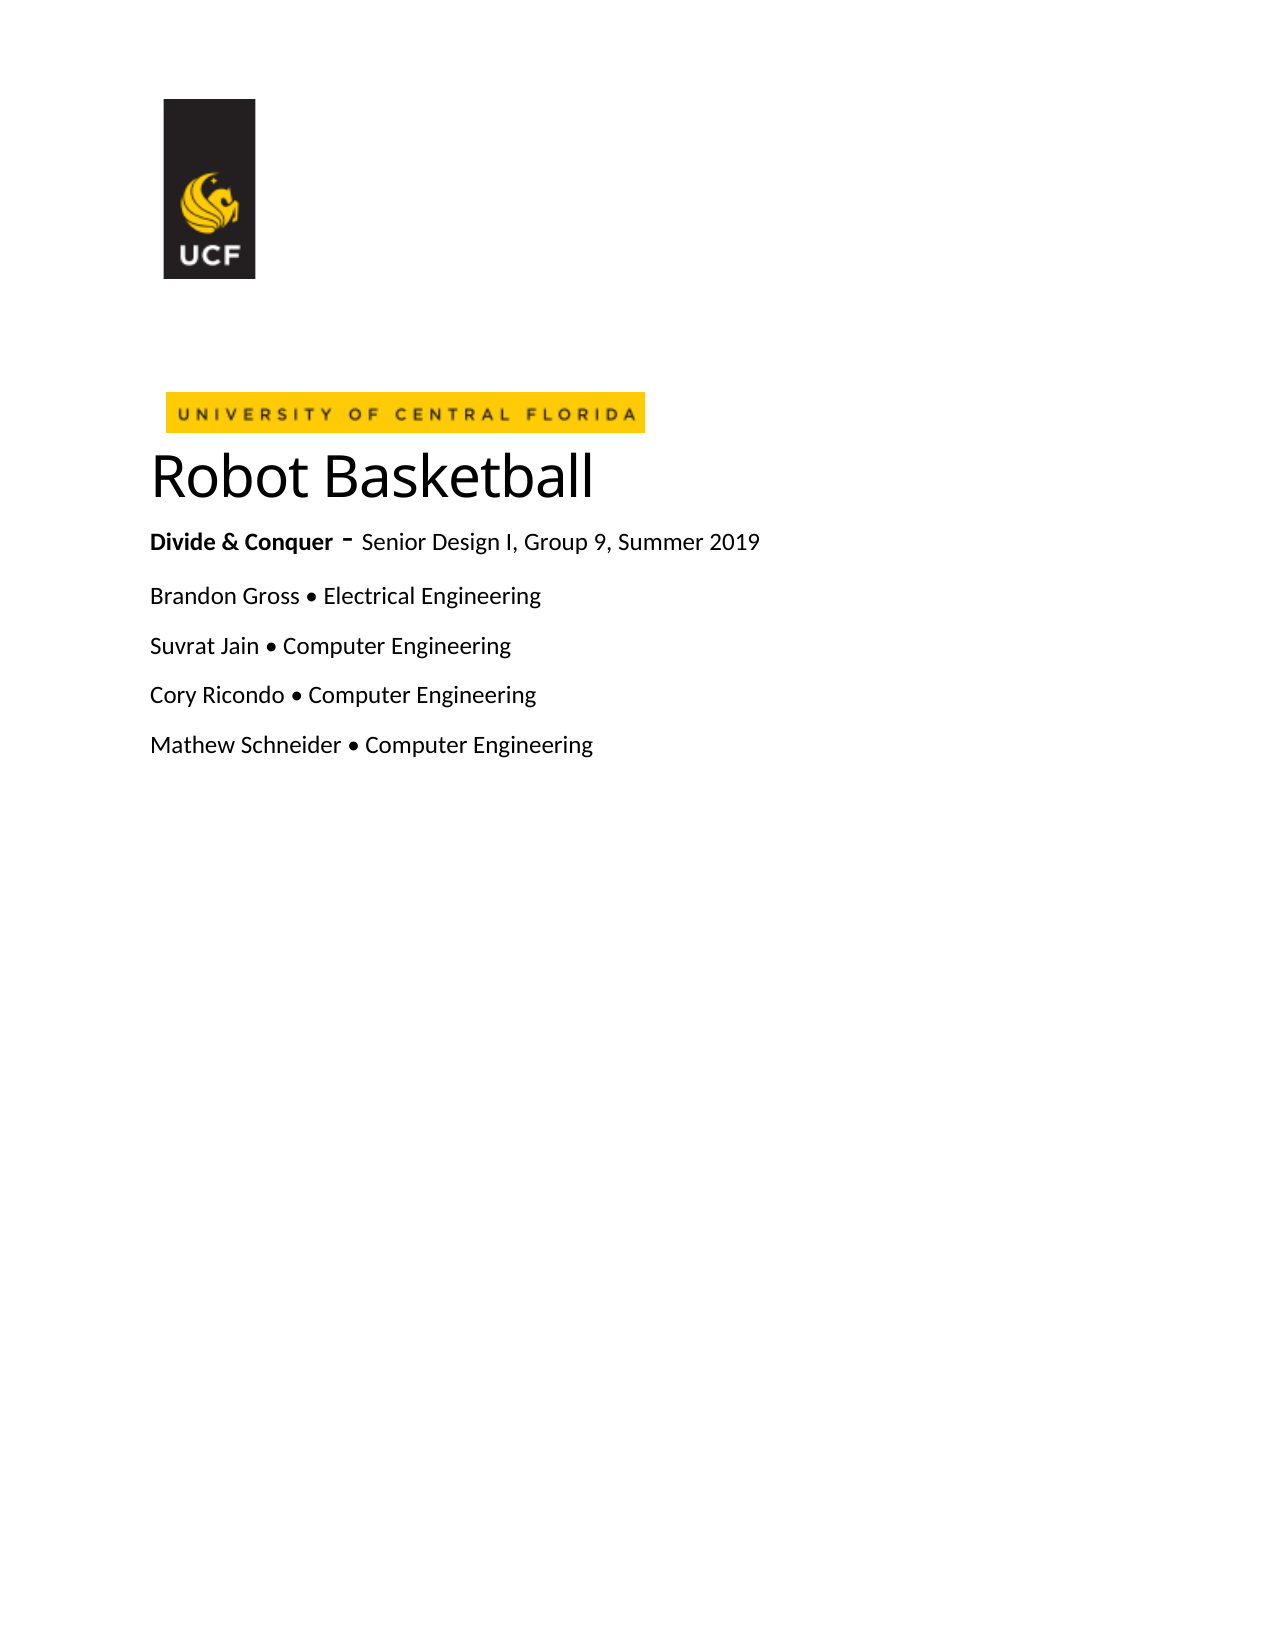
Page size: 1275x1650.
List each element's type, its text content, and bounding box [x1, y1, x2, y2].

title Robot Basketball [150, 435, 1125, 514]
text Brandon Gross • Electrical Engineering [150, 580, 1125, 611]
text Suvrat Jain • Computer Engineering [150, 630, 1125, 660]
text Cory Ricondo • Computer Engineering [150, 679, 1125, 710]
text Mathew Schneider • Computer Engineering [150, 729, 1125, 759]
text Divide & Conquer - Senior Design I, Group 9, Summer 2019 [150, 514, 1125, 560]
